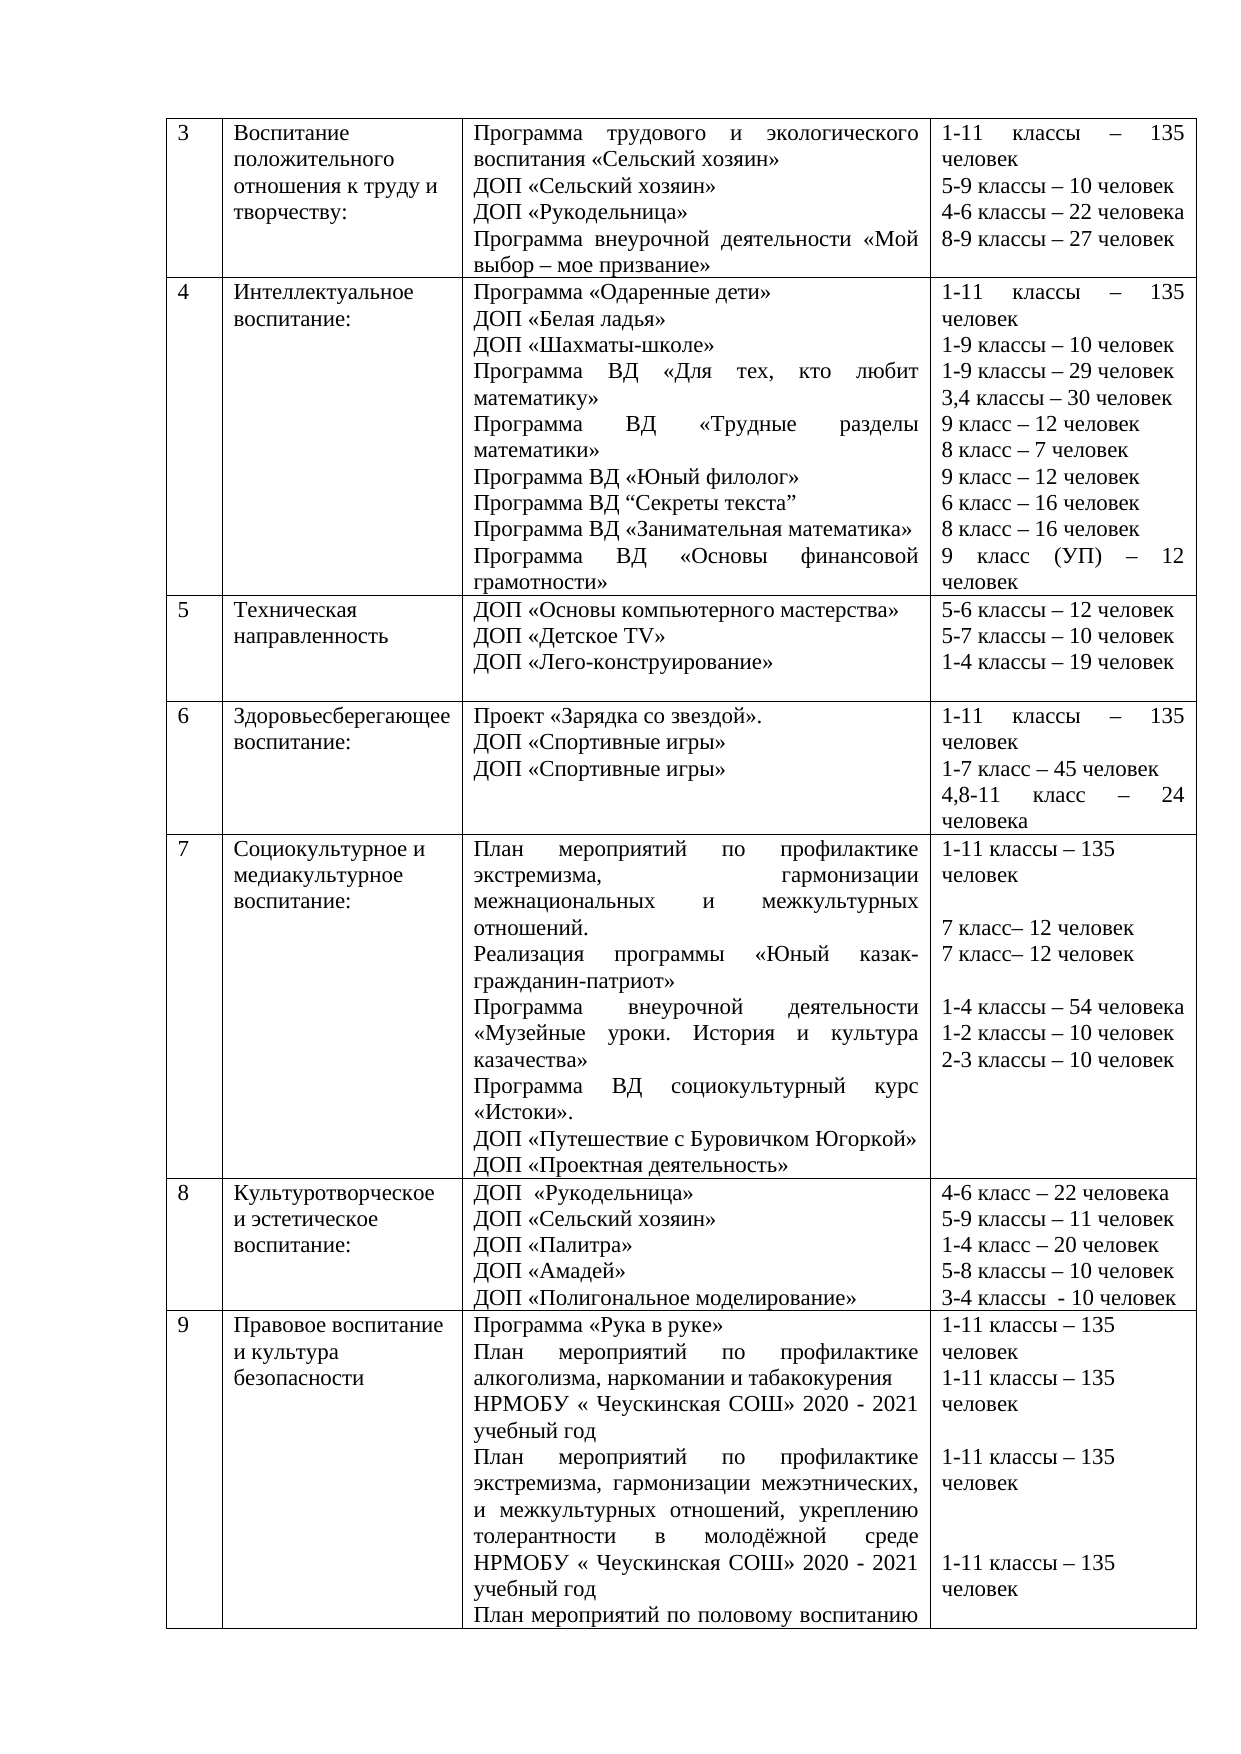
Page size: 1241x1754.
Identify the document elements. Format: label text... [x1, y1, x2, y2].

table_cell Программа трудового и экологического воспитания «Сельский хозяин» ДОП «Сельский хозяин» ДОП «Рукодельница» Программа внеурочной деятельности «Мой выбор – мое призвание» [463, 119, 930, 277]
table_cell Воспитание положительного отношения к труду и творчеству: [223, 119, 462, 277]
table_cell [223, 1311, 462, 1628]
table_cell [931, 1311, 1196, 1628]
table_cell 5-6 классы – 12 человек 5-7 классы – 10 человек 1-4 классы – 19 человек [931, 596, 1196, 701]
table_cell ДОП «Основы компьютерного мастерства» ДОП «Детское TV» ДОП «Лего-конструирование» [463, 596, 930, 701]
table_cell 1-11 классы – 135 человек 7 класс– 12 человек 7 класс– 12 человек 1-4 классы – 54 человека 1-2 классы – 10 человек 2-3 классы – 10 человек [931, 835, 1196, 1177]
table_cell Здоровьесберегающее воспитание: [223, 702, 462, 834]
table_cell Интеллектуальное воспитание: [223, 278, 462, 594]
table_cell ДОП «Рукодельница» ДОП «Сельский хозяин» ДОП «Палитра» ДОП «Амадей» ДОП «Полигональное моделирование» [463, 1179, 930, 1310]
table_cell Социокультурное и медиакультурное воспитание: [223, 835, 462, 1177]
table_cell План мероприятий по профилактике экстремизма, гармонизации межнациональных и межкультурных отношений. Реализация программы «Юный казак-гражданин-патриот» Программа внеурочной деятельности «Музейные уроки. История и культура казачества» Программа ВД социокультурный курс «Истоки». ДОП «Путешествие с Буровичком Югоркой» ДОП «Проектная деятельность» [463, 835, 930, 1177]
table_cell 3 [167, 119, 222, 277]
table_cell Проект «Зарядка со звездой». ДОП «Спортивные игры» ДОП «Спортивные игры» [463, 702, 930, 834]
table_cell 5 [167, 596, 222, 701]
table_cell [463, 1311, 930, 1628]
table_cell 1-11 классы – 135 человек 5-9 классы – 10 человек 4-6 классы – 22 человека 8-9 классы – 27 человек [931, 119, 1196, 277]
table_cell 9 [167, 1311, 222, 1628]
table_cell 7 [167, 835, 222, 1177]
table_cell Программа «Одаренные дети» ДОП «Белая ладья» ДОП «Шахматы-школе» Программа ВД «Для тех, кто любит математику» Программа ВД «Трудные разделы математики» Программа ВД «Юный филолог» Программа ВД “Секреты текста” Программа ВД «Занимательная математика» Программа ВД «Основы финансовой грамотности» [463, 278, 930, 594]
table_cell 6 [167, 702, 222, 834]
table_cell Культуротворческое и эстетическое воспитание: [223, 1179, 462, 1310]
table_cell 8 [167, 1179, 222, 1310]
table_cell 1-11 классы – 135 человек 1-9 классы – 10 человек 1-9 классы – 29 человек 3,4 классы – 30 человек 9 класс – 12 человек 8 класс – 7 человек 9 класс – 12 человек 6 класс – 16 человек 8 класс – 16 человек 9 класс (УП) – 12 человек [931, 278, 1196, 594]
table_cell Техническая направленность [223, 596, 462, 701]
table_cell 1-11 классы – 135 человек 1-7 класс – 45 человек 4,8-11 класс – 24 человека [931, 702, 1196, 834]
table_cell 4 [167, 278, 222, 594]
table_cell 4-6 класс – 22 человека 5-9 классы – 11 человек 1-4 класс – 20 человек 5-8 классы – 10 человек 3-4 классы - 10 человек [931, 1179, 1196, 1310]
